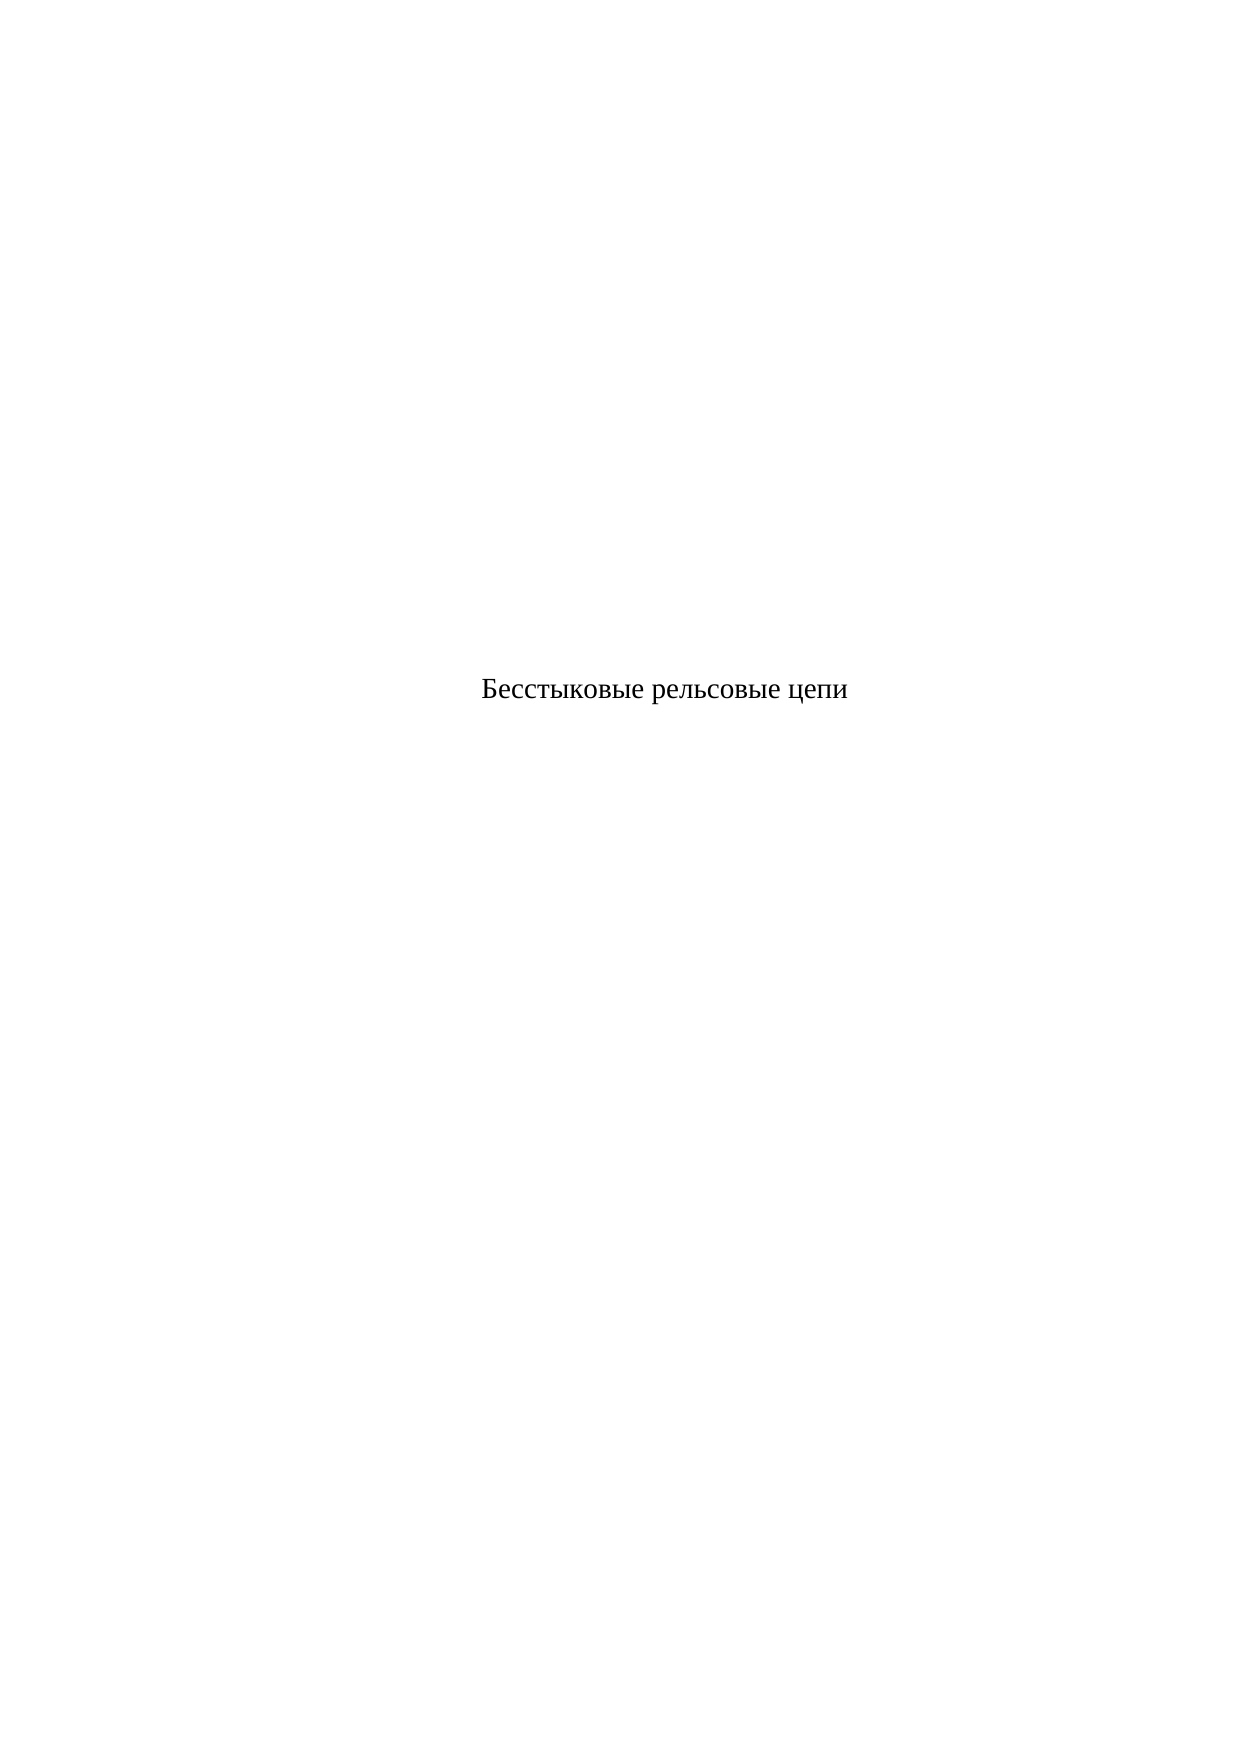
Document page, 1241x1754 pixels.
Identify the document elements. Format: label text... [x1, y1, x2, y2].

text Бесстыковые рельсовые цепи [177, 672, 1152, 705]
